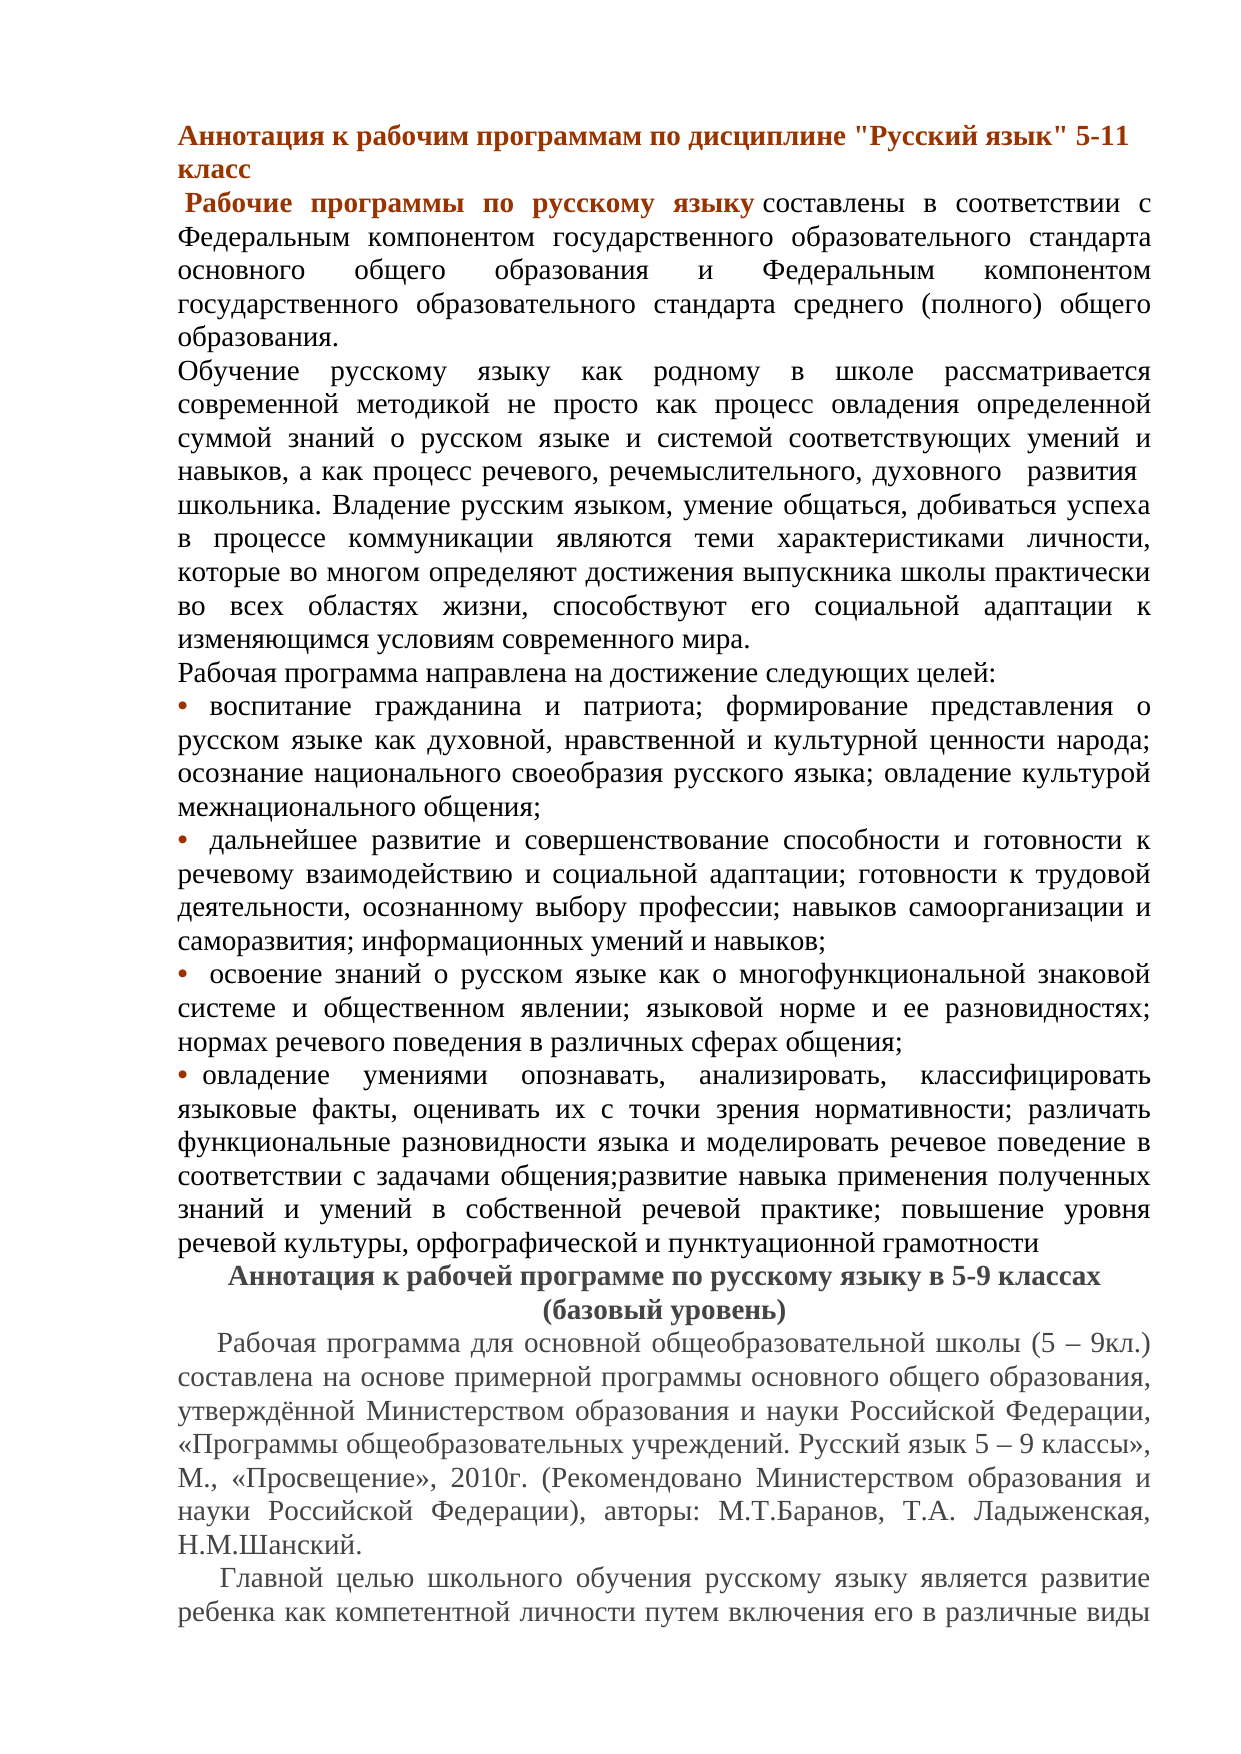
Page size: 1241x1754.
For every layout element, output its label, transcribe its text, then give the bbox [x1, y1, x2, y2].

text Рабочая программа направлена на достижение следующих целей: [177, 655, 1152, 688]
text • дальнейшее развитие и совершенствование способности и готовности к речевому взаимодействию и социальной адаптации; готовности к трудовой деятельности, осознанному выбору профессии; навыков самоорганизации и саморазвития; информационных умений и навыков; [177, 822, 1152, 957]
text • овладение умениями опознавать, анализировать, классифицировать языковые факты, оценивать их с точки зрения нормативности; различать функциональные разновидности языка и моделировать речевое поведение в соответствии с задачами общения;развитие навыка применения полученных знаний и умений в собственной речевой практике; повышение уровня речевой культуры, орфографической и пунктуационной грамотности [177, 1057, 1152, 1258]
text Рабочие программы по русскому языку составлены в соответствии с Федеральным компонентом государственного образовательного стандарта основного общего образования и Федеральным компонентом государственного образовательного стандарта среднего (полного) общего образования. [177, 185, 1152, 353]
text • воспитание гражданина и патриота; формирование представления о русском языке как духовной, нравственной и культурной ценности народа; осознание национального своеобразия русского языка; овладение культурой межнационального общения; [177, 688, 1152, 822]
text Обучение русскому языку как родному в школе рассматривается современной методикой не просто как процесс овладения определенной суммой знаний о русском языке и системой соответствующих умений и навыков, а как процесс речевого, речемыслительного, духовного развития школьника. Владение русским языком, умение общаться, добиваться успеха в процессе коммуникации являются теми характеристиками личности, которые во многом определяют достижения выпускника школы практически во всех областях жизни, способствуют его социальной адаптации к изменяющимся условиям современного мира. [177, 353, 1152, 655]
text Аннотация к рабочим программам по дисциплине "Русский язык" 5-11 класс [177, 118, 1152, 185]
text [177, 1560, 1152, 1627]
text Рабочая программа для основной общеобразовательной школы (5 – 9кл.) составлена на основе примерной программы основного общего образования, утверждённой Министерством образования и науки Российской Федерации, «Программы общеобразовательных учреждений. Русский язык 5 – 9 классы», М., «Просвещение», 2010г. (Рекомендовано Министерством образования и науки Российской Федерации), авторы: М.Т.Баранов, Т.А. Ладыженская, Н.М.Шанский. [177, 1326, 1152, 1560]
text • освоение знаний о русском языке как о многофункциональной знаковой системе и общественном явлении; языковой норме и ее разновидностях; нормах речевого поведения в различных сферах общения; [177, 957, 1152, 1057]
text Аннотация к рабочей программе по русскому языку в 5-9 классах (базовый уровень) [177, 1258, 1152, 1326]
